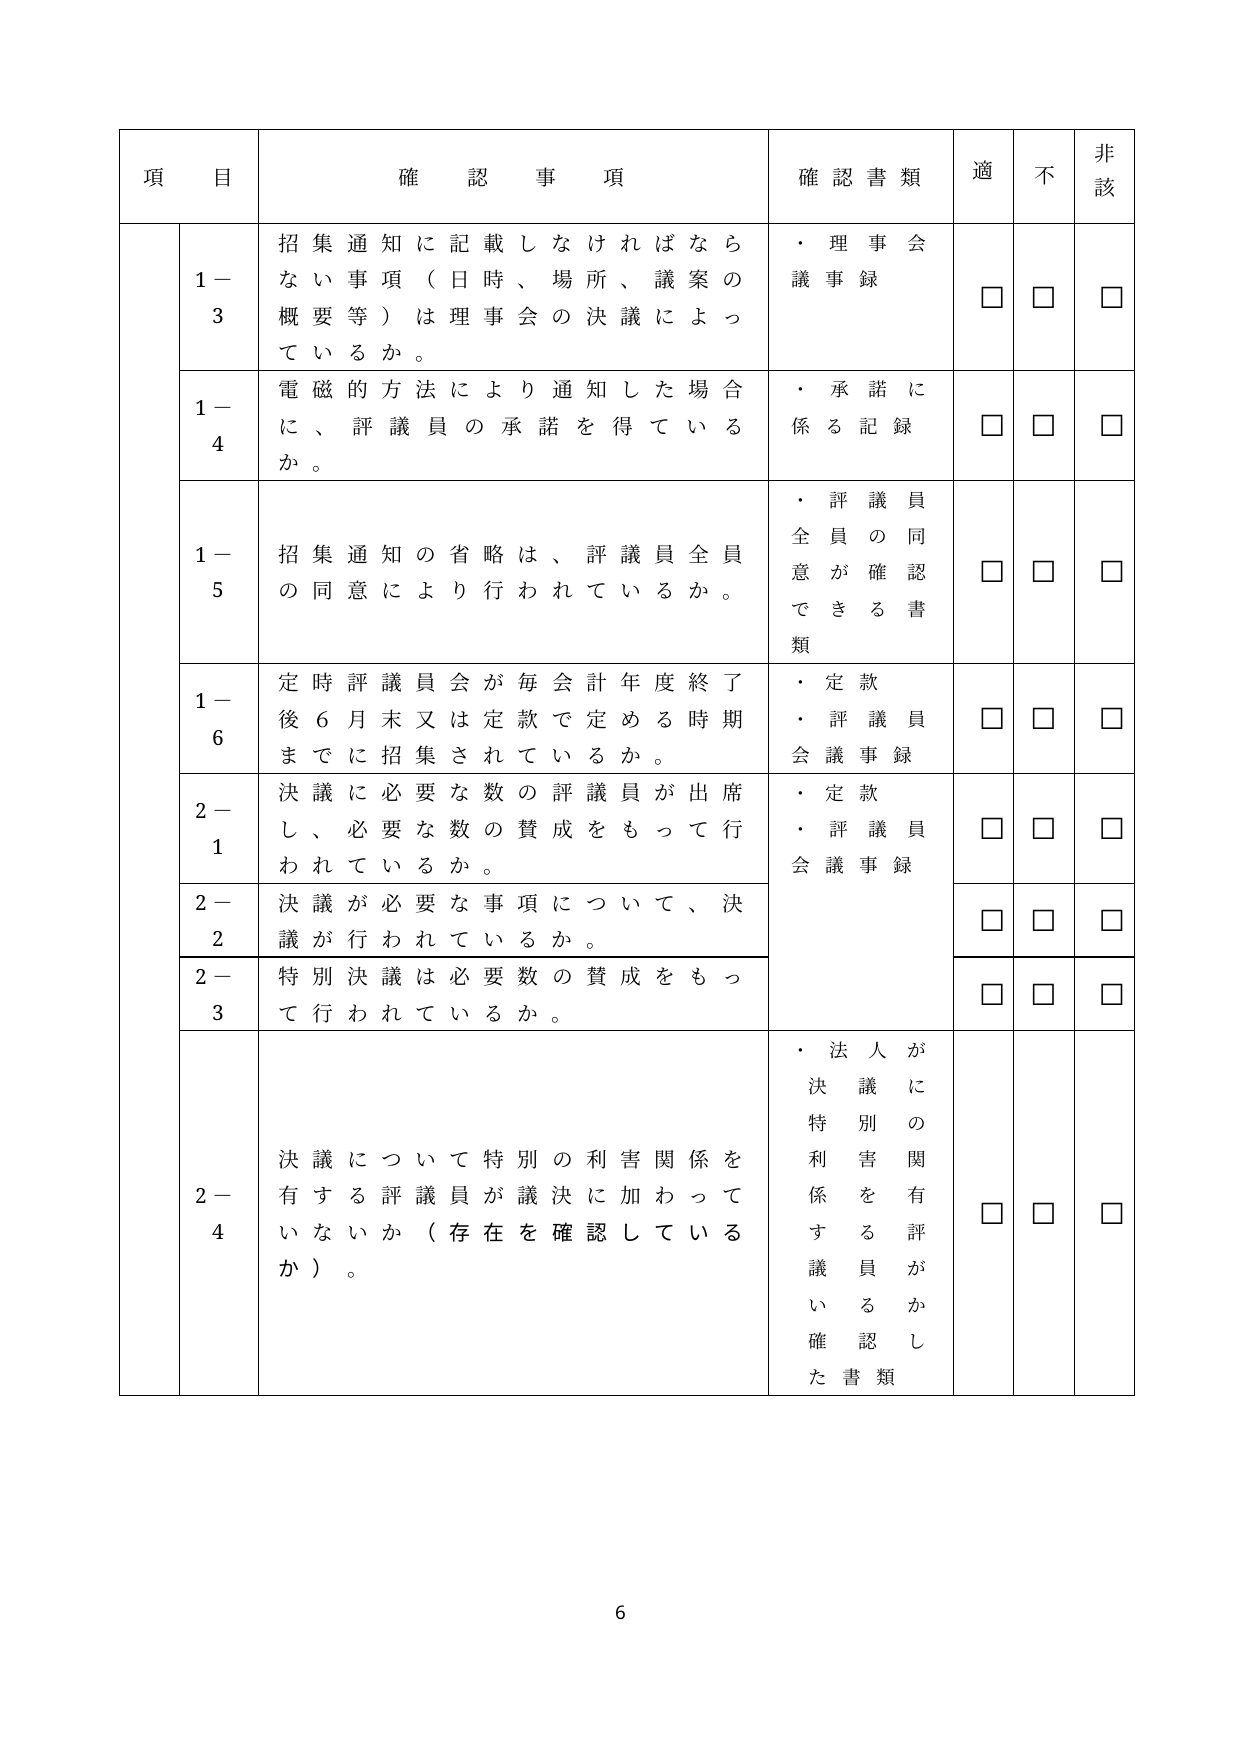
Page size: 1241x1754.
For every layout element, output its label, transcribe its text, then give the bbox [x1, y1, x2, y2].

table_cell 決議に必要な数の評議員が出席し、必要な数の賛成をもって行われているか。 [259, 774, 768, 883]
table_cell ・理事会議事録 [769, 224, 953, 369]
table_cell ・評議員全員の同意が確認できる書類 [769, 481, 953, 662]
table_cell [954, 664, 1013, 773]
table_cell ・定款 ・評議員会議事録 [769, 774, 953, 1030]
table_header 非該当 [1075, 130, 1134, 223]
table_cell 特別決議は必要数の賛成をもって行われているか。 [259, 958, 768, 1030]
table_cell [1075, 884, 1134, 956]
table_cell [1014, 774, 1074, 883]
table_cell ・定款 ・評議員会議事録 [769, 664, 953, 773]
table_cell 決議が必要な事項について、決議が行われているか。 [259, 884, 768, 956]
table_cell [954, 371, 1013, 480]
table_cell 1－3 [180, 224, 258, 369]
table_cell [1014, 224, 1074, 369]
table_cell 2－2 [180, 884, 258, 956]
table_cell [1075, 224, 1134, 369]
table_cell 2－1 [180, 774, 258, 883]
table_cell [954, 774, 1013, 883]
table_cell [1075, 774, 1134, 883]
table_cell [954, 884, 1013, 956]
table_cell [954, 481, 1013, 662]
table_cell 定時評議員会が毎会計年度終了後６月末又は定款で定める時期までに招集されているか。 [259, 664, 768, 773]
table_cell [1014, 884, 1074, 956]
table_header 確認書類 [769, 130, 953, 223]
table_cell 1－6 [180, 664, 258, 773]
table_header 適 [954, 130, 1013, 223]
table_cell 招集通知に記載しなければならない事項（日時、場所、議案の概要等）は理事会の決議によっているか。 [259, 224, 768, 369]
table_cell 1－4 [180, 371, 258, 480]
table_cell [1014, 958, 1074, 1030]
table_cell 2－3 [180, 958, 258, 1030]
table_cell [954, 958, 1013, 1030]
table_cell 電磁的方法により通知した場合に、評議員の承諾を得ているか。 [259, 371, 768, 480]
table_cell 1－5 [180, 481, 258, 662]
table_cell [1075, 958, 1134, 1030]
table_cell 2－4 [180, 1031, 258, 1395]
table_header 不 適 [1014, 130, 1074, 223]
table_cell [954, 1031, 1013, 1395]
table_cell [1014, 371, 1074, 480]
table_cell 決議について特別の利害関係を有する評議員が議決に加わっていないか（存在を確認しているか）。 [259, 1031, 768, 1395]
table_cell [1075, 664, 1134, 773]
table_header 項 目 [120, 130, 258, 223]
table_cell 招集通知の省略は、評議員全員の同意により行われているか。 [259, 481, 768, 662]
table_cell [1075, 1031, 1134, 1395]
table_cell [1075, 371, 1134, 480]
table_cell [1014, 481, 1074, 662]
table_cell [1075, 481, 1134, 662]
table_cell [1014, 1031, 1074, 1395]
table_cell ・承諾に係る記録 [769, 371, 953, 480]
table_cell ・法人が決議に特別の利害関係を有する評議員がいるか確認した書類 [769, 1031, 953, 1395]
table_cell [1014, 664, 1074, 773]
table_header 確 認 事 項 [259, 130, 768, 223]
table_cell [954, 224, 1013, 369]
